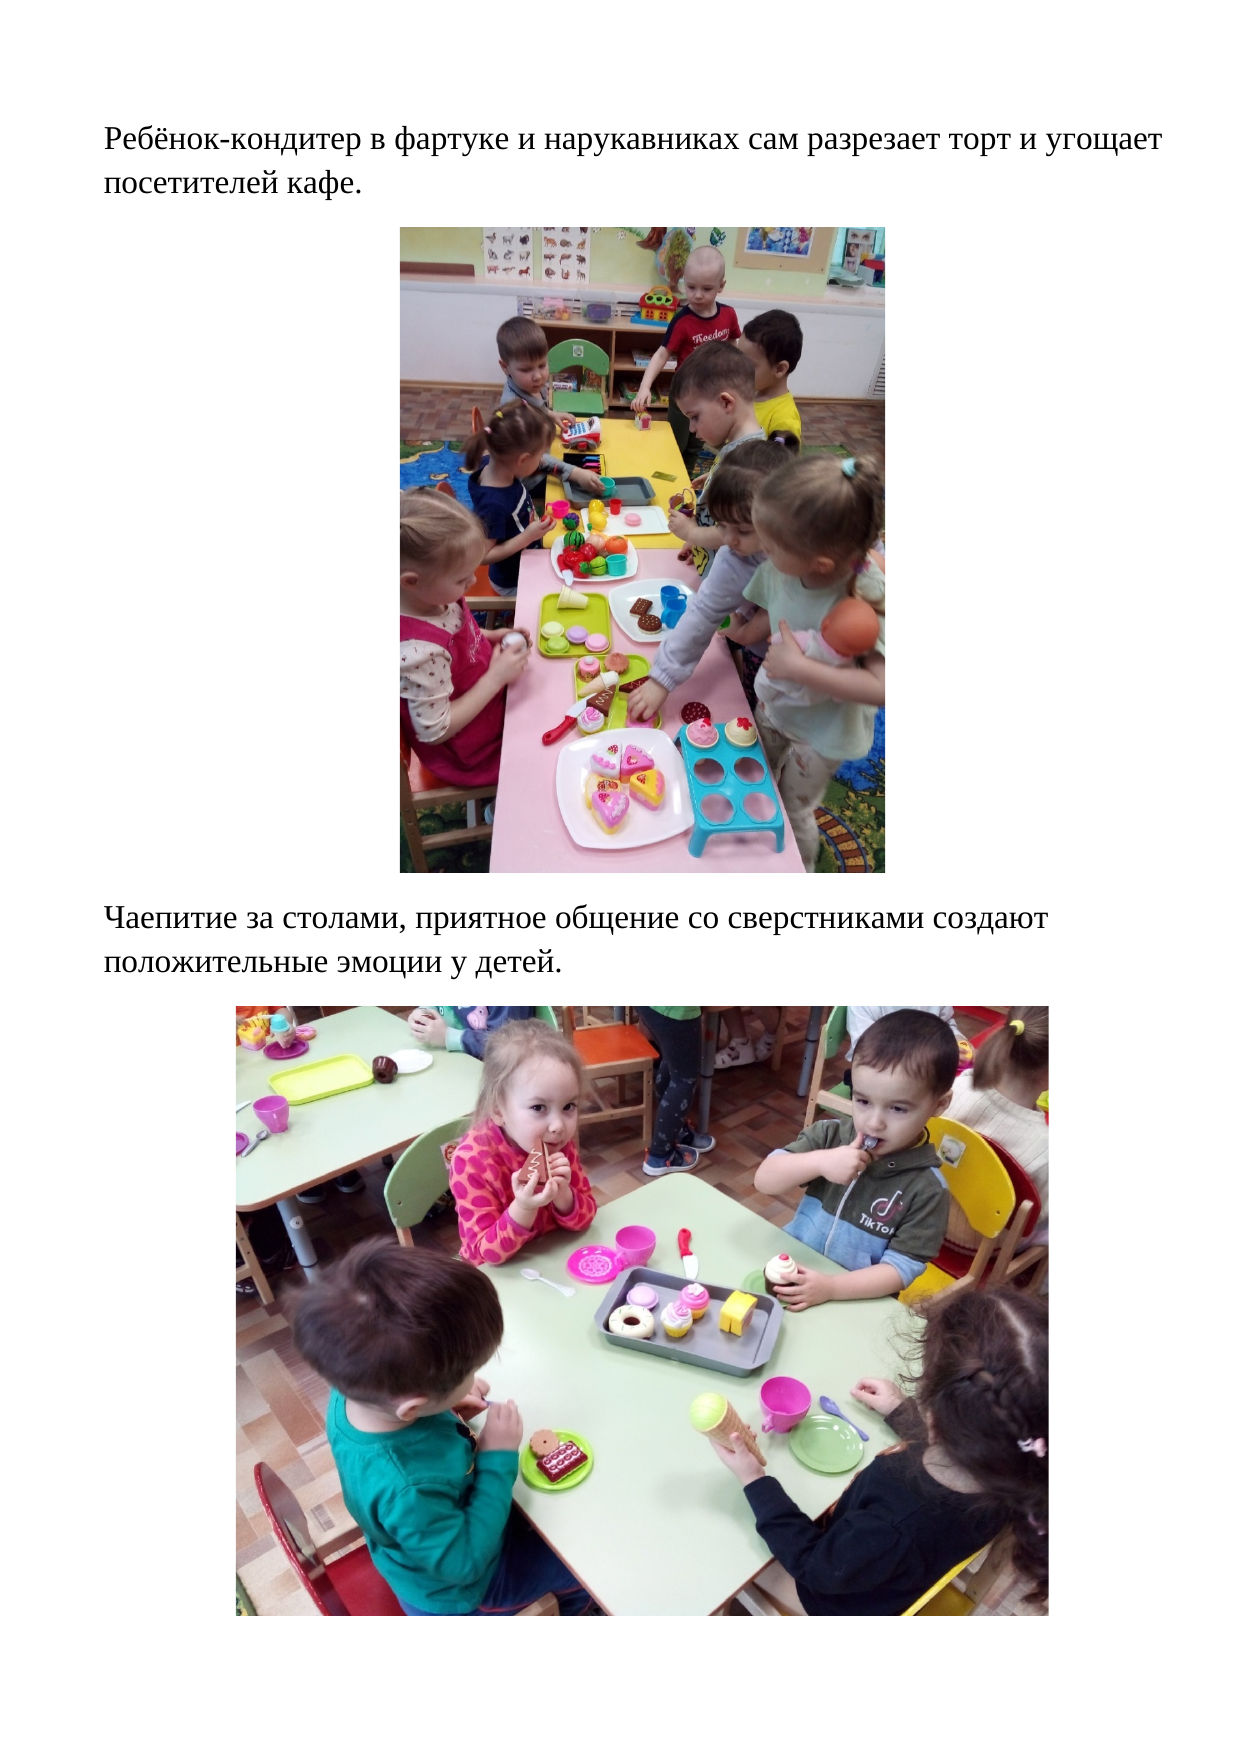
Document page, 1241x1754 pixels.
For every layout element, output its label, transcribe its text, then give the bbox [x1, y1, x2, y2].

text Чаепитие за столами, приятное общение со сверстниками создают положительные эмоции у детей. [103, 897, 1181, 979]
picture [235, 1006, 1049, 1616]
text Ребёнок-кондитер в фартуке и нарукавниках сам разрезает торт и угощает посетителей кафе. [103, 118, 1181, 201]
picture [399, 227, 886, 873]
